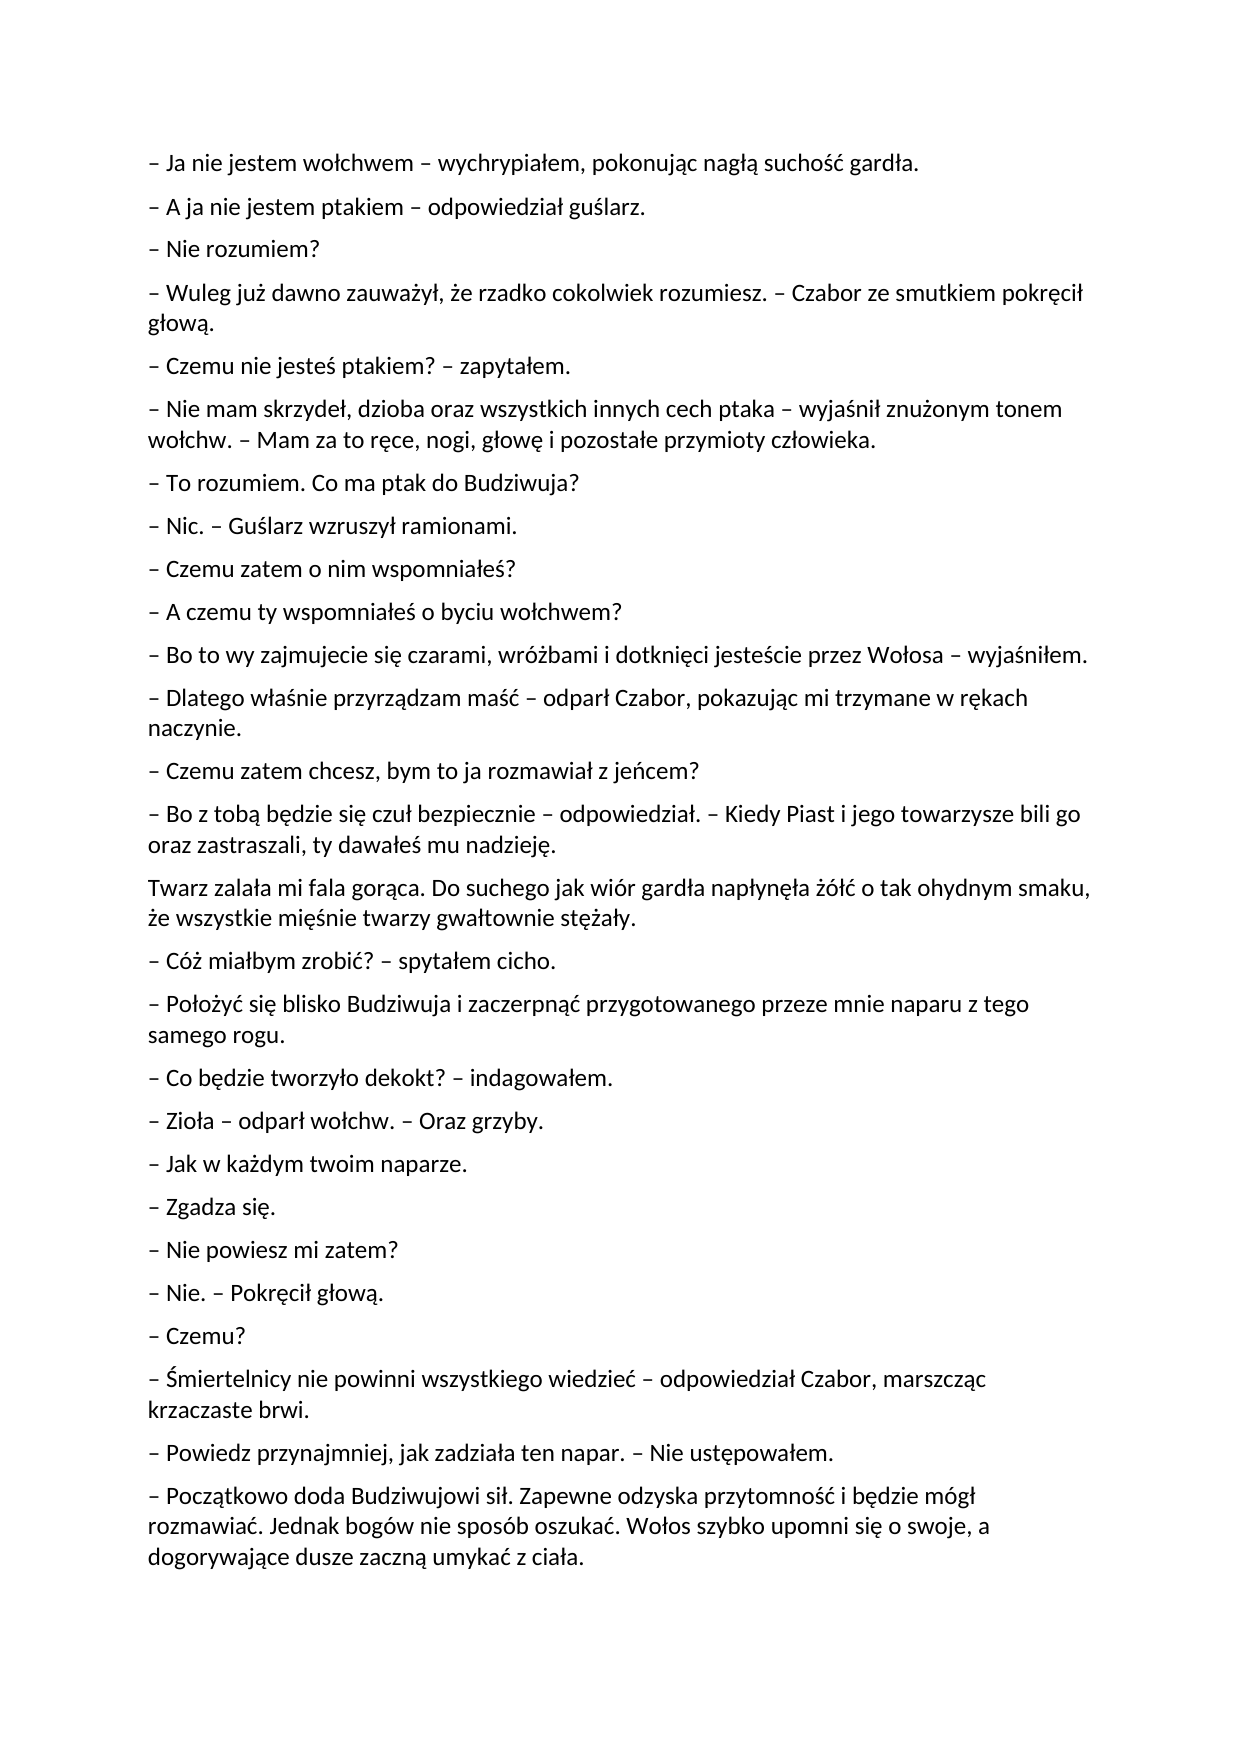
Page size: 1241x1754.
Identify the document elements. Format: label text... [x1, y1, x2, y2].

text – Nic. – Guślarz wzruszył ramionami. [148, 510, 1093, 540]
text – Wuleg już dawno zauważył, że rzadko cokolwiek rozumiesz. – Czabor ze smutkiem pokręcił głową. [148, 277, 1093, 338]
text – Czemu zatem chcesz, bym to ja rozmawiał z jeńcem? [148, 755, 1093, 786]
text – Położyć się blisko Budziwuja i zaczerpnąć przygotowanego przeze mnie naparu z tego samego rogu. [148, 988, 1093, 1049]
text – Nie powiesz mi zatem? [148, 1234, 1093, 1265]
text – Ja nie jestem wołchwem – wychrypiałem, pokonując nagłą suchość gardła. [148, 148, 1093, 178]
text – Czemu nie jesteś ptakiem? – zapytałem. [148, 350, 1093, 381]
text – Nie. – Pokręcił głową. [148, 1277, 1093, 1308]
text – Zioła – odparł wołchw. – Oraz grzyby. [148, 1105, 1093, 1136]
text – Cóż miałbym zrobić? – spytałem cicho. [148, 946, 1093, 976]
text – Nie mam skrzydeł, dzioba oraz wszystkich innych cech ptaka – wyjaśnił znużonym tonem wołchw. – Mam za to ręce, nogi, głowę i pozostałe przymioty człowieka. [148, 393, 1093, 454]
text – A czemu ty wspomniałeś o byciu wołchwem? [148, 596, 1093, 626]
text – Jak w każdym twoim naparze. [148, 1148, 1093, 1179]
text – Nie rozumiem? [148, 234, 1093, 264]
text – Co będzie tworzyło dekokt? – indagowałem. [148, 1062, 1093, 1093]
text – Zgadza się. [148, 1191, 1093, 1222]
text – To rozumiem. Co ma ptak do Budziwuja? [148, 467, 1093, 497]
text – Bo z tobą będzie się czuł bezpiecznie – odpowiedział. – Kiedy Piast i jego towarzysze bili go oraz zastraszali, ty dawałeś mu nadzieję. [148, 798, 1093, 859]
text Twarz zalała mi fala gorąca. Do suchego jak wiór gardła napłynęła żółć o tak ohydnym smaku, że wszystkie mięśnie twarzy gwałtownie stężały. [148, 872, 1093, 933]
text – Czemu? [148, 1320, 1093, 1351]
text – Bo to wy zajmujecie się czarami, wróżbami i dotknięci jesteście przez Wołosa – wyjaśniłem. [148, 639, 1093, 669]
text – Dlatego właśnie przyrządzam maść – odparł Czabor, pokazując mi trzymane w rękach naczynie. [148, 682, 1093, 743]
text – Powiedz przynajmniej, jak zadziała ten napar. – Nie ustępowałem. [148, 1437, 1093, 1467]
text – Śmiertelnicy nie powinni wszystkiego wiedzieć – odpowiedział Czabor, marszcząc krzaczaste brwi. [148, 1363, 1093, 1424]
text – Czemu zatem o nim wspomniałeś? [148, 553, 1093, 583]
text – Początkowo doda Budziwujowi sił. Zapewne odzyska przytomność i będzie mógł rozmawiać. Jednak bogów nie sposób oszukać. Wołos szybko upomni się o swoje, a dogorywające dusze zaczną umykać z ciała. [148, 1480, 1093, 1571]
text – A ja nie jestem ptakiem – odpowiedział guślarz. [148, 191, 1093, 221]
